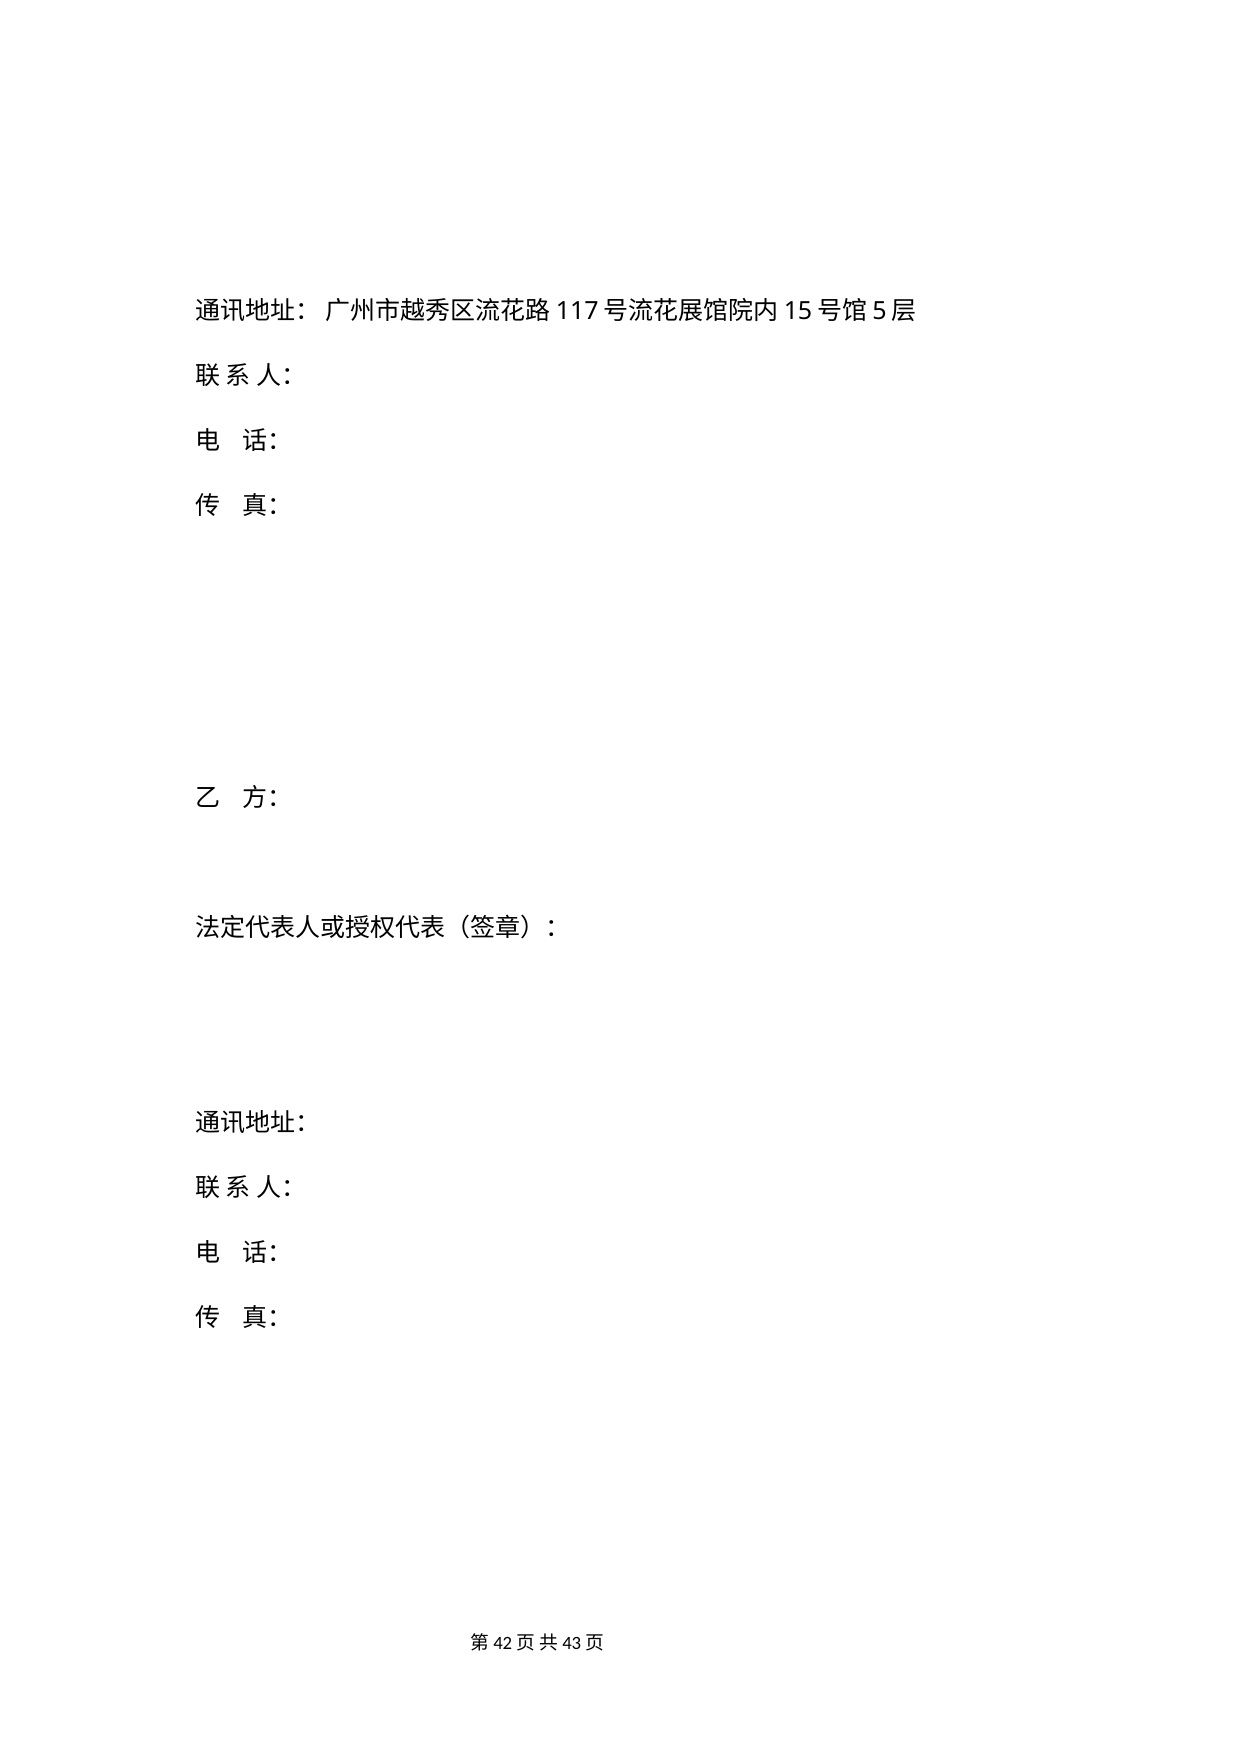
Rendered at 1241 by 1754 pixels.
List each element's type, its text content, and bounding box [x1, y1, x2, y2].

text 联 系 人： [195, 341, 1045, 406]
text 通讯地址： 广州市越秀区流花路117号流花展馆院内15号馆5层 [195, 276, 1045, 341]
text 电 话： [195, 1218, 1045, 1283]
text 通讯地址： [195, 1088, 1045, 1153]
text 乙 方： [195, 763, 1045, 828]
text 法定代表人或授权代表（签章）： [195, 893, 1045, 958]
text 传 真： [195, 471, 1045, 536]
text 联 系 人： [195, 1153, 1045, 1218]
text 传 真： [195, 1283, 1045, 1348]
text 电 话： [195, 406, 1045, 471]
